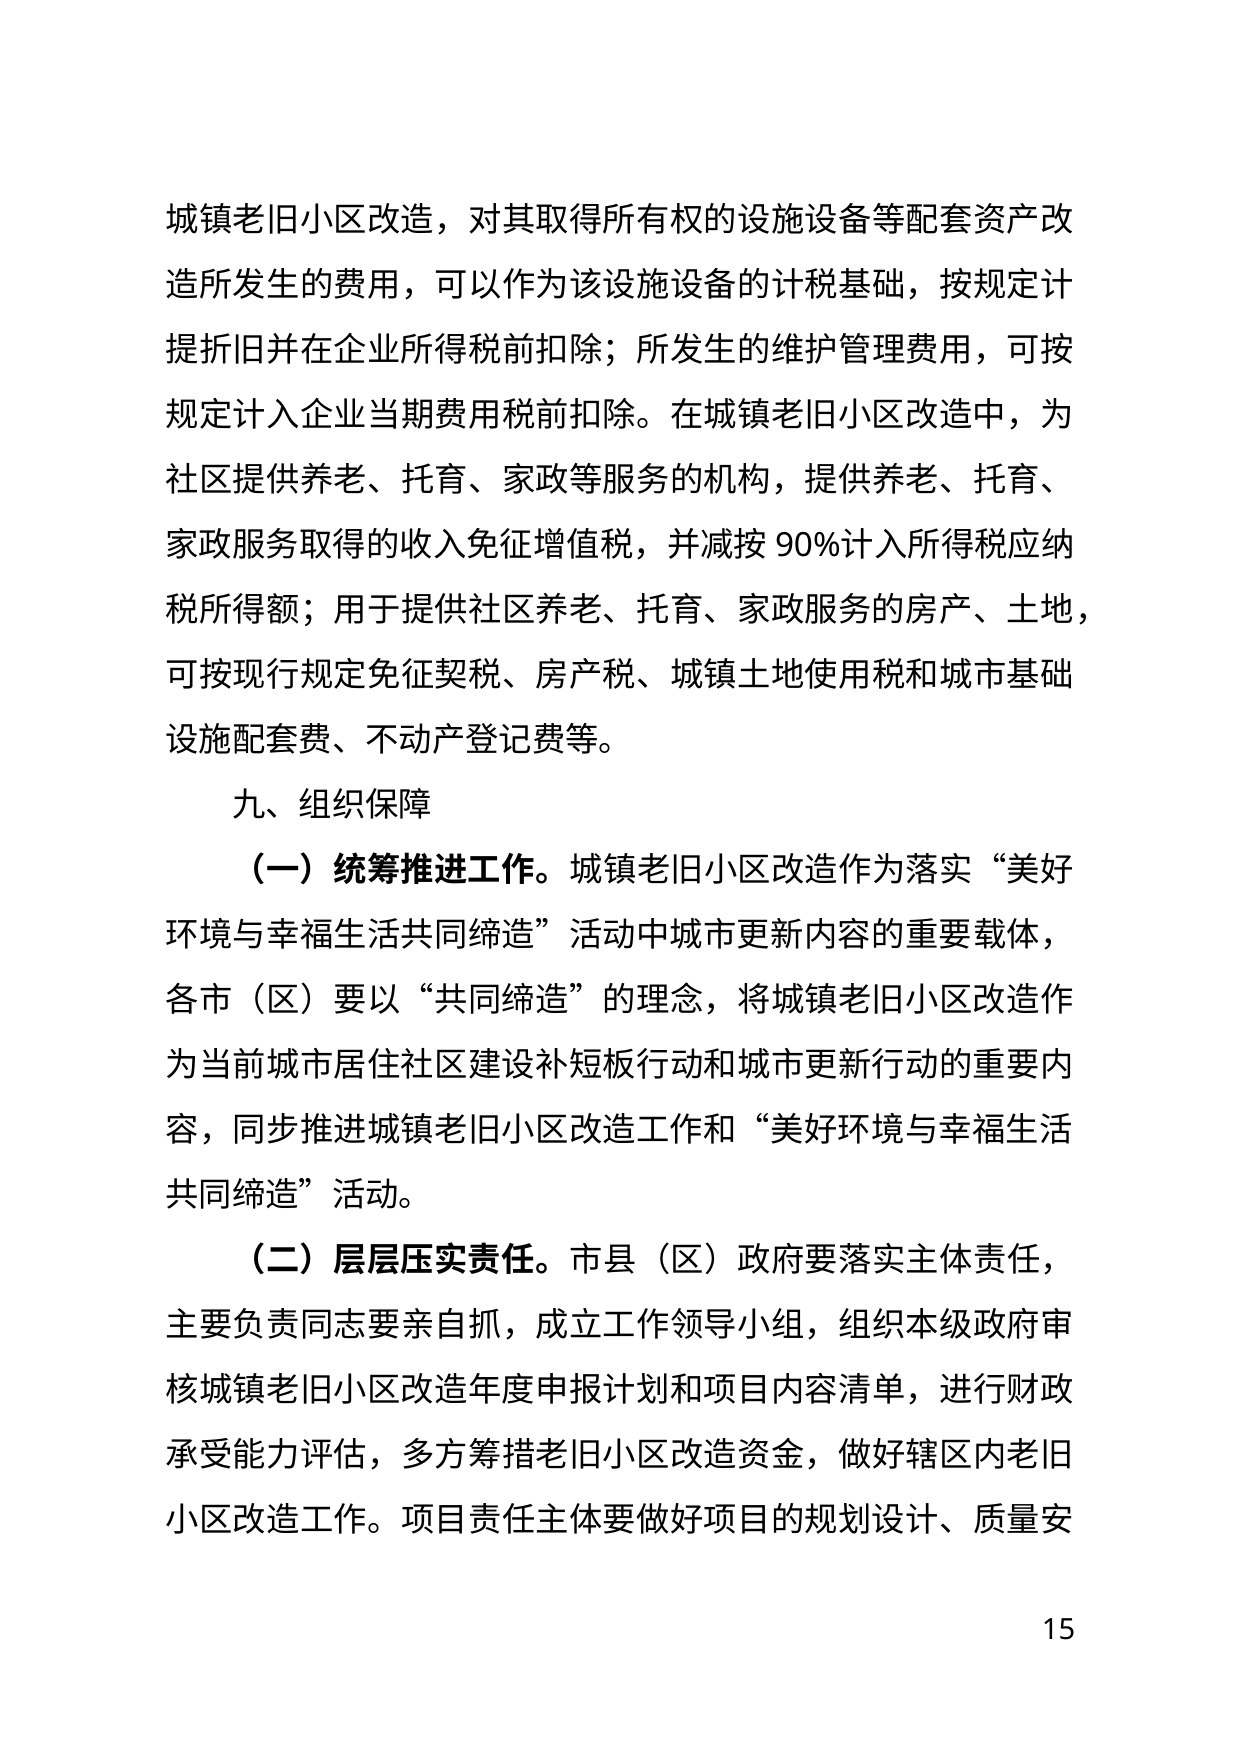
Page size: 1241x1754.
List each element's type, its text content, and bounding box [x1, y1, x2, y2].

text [165, 184, 1075, 769]
text （一）统筹推进工作。城镇老旧小区改造作为落实“美好环境与幸福生活共同缔造”活动中城市更新内容的重要载体，各市（区）要以“共同缔造”的理念，将城镇老旧小区改造作为当前城市居住社区建设补短板行动和城市更新行动的重要内容，同步推进城镇老旧小区改造工作和“美好环境与幸福生活共同缔造”活动。 [165, 834, 1075, 1224]
text 九、组织保障 [165, 769, 1075, 834]
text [165, 1224, 1075, 1549]
